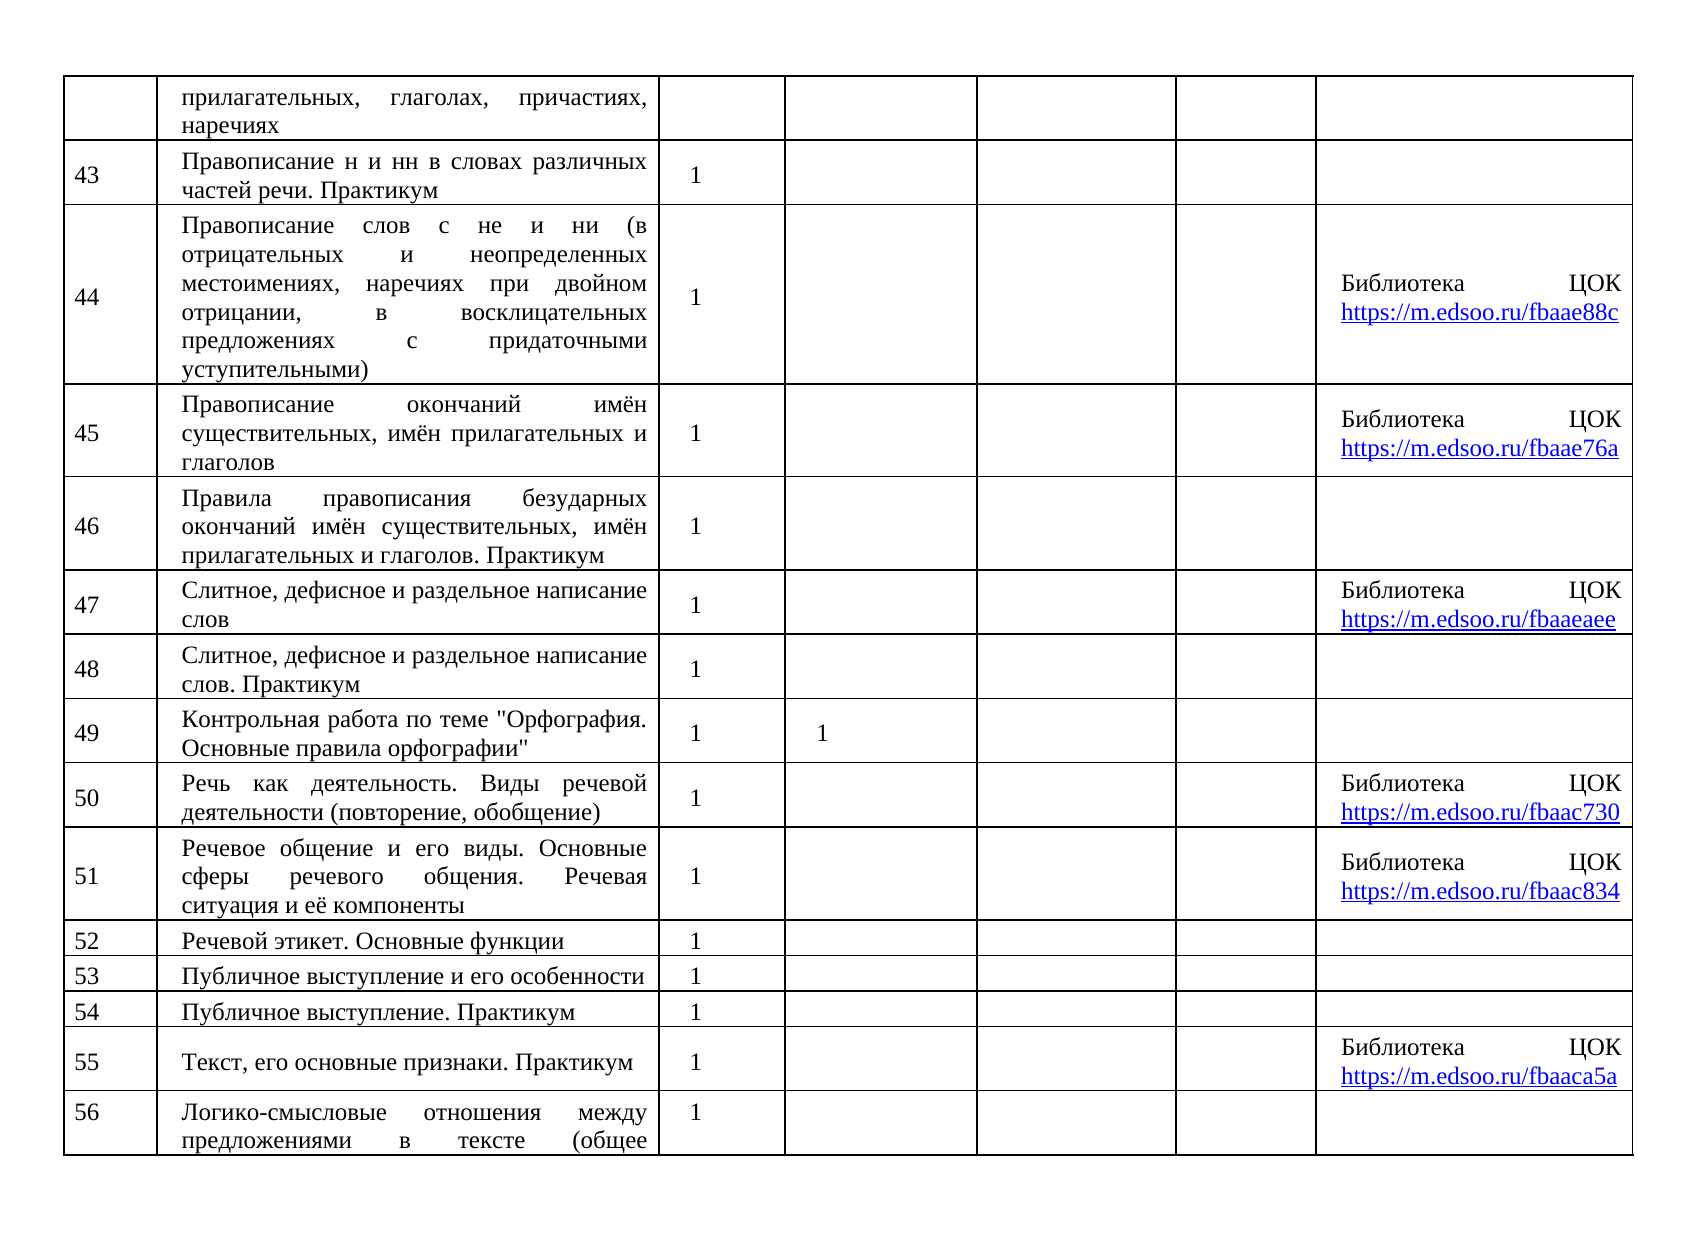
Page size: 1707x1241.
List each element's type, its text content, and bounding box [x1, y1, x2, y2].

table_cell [1317, 77, 1632, 139]
table_cell [786, 205, 976, 383]
table_cell [978, 699, 1175, 762]
table_cell Публичное выступление. Практикум [158, 992, 658, 1026]
table_cell 46 [65, 477, 156, 569]
table_cell [978, 1027, 1175, 1090]
table_cell 1 [660, 992, 784, 1026]
table_cell Библиотека ЦОК https://m.edsoo.ru/fbaae88c [1317, 205, 1632, 383]
table_cell [1177, 956, 1315, 990]
table_cell [1177, 921, 1315, 954]
table_cell [978, 385, 1175, 476]
table_cell [786, 571, 976, 633]
table_cell [1317, 956, 1632, 990]
table_cell [1177, 1027, 1315, 1090]
table_cell [978, 571, 1175, 633]
table_cell Библиотека ЦОК https://m.edsoo.ru/fbaae76a [1317, 385, 1632, 476]
table_cell Слитное, дефисное и раздельное написание слов [158, 571, 658, 633]
table_cell 1 [660, 956, 784, 990]
table_cell [786, 992, 976, 1026]
table_cell [786, 956, 976, 990]
table_cell 1 [660, 1027, 784, 1090]
table_cell [1317, 477, 1632, 569]
table_cell [1177, 635, 1315, 697]
table_cell 1 [660, 141, 784, 203]
table_cell 48 [65, 635, 156, 697]
table_cell Библиотека ЦОК https://m.edsoo.ru/fbaaca5a [1317, 1027, 1632, 1090]
table_cell Правила правописания безударных окончаний имён существительных, имён прилагательных и глаголов. Практикум [158, 477, 658, 569]
table_cell [1177, 141, 1315, 203]
table_cell [978, 921, 1175, 954]
table_cell [1177, 205, 1315, 383]
table_cell Речь как деятельность. Виды речевой деятельности (повторение, обобщение) [158, 763, 658, 826]
table_cell 1 [660, 477, 784, 569]
table_cell 1 [660, 571, 784, 633]
table_cell [1177, 1091, 1315, 1154]
table_cell [978, 763, 1175, 826]
table_cell 42 [65, 77, 156, 139]
table_cell 47 [65, 571, 156, 633]
table_cell 1 [660, 828, 784, 919]
table_cell [786, 77, 976, 139]
table_cell 53 [65, 956, 156, 990]
table_cell 49 [65, 699, 156, 762]
table_cell [1317, 141, 1632, 203]
table_cell [786, 635, 976, 697]
table_cell [1317, 699, 1632, 762]
table_cell Правописание слов с не и ни (в отрицательных и неопределенных местоимениях, наречиях при двойном отрицании, в восклицательных предложениях с придаточными уступительными) [158, 205, 658, 383]
table_cell 1 [660, 763, 784, 826]
table_cell [1177, 763, 1315, 826]
table_cell Библиотека ЦОК https://m.edsoo.ru/fbaac834 [1317, 828, 1632, 919]
table_cell 1 [660, 385, 784, 476]
table_cell [786, 1027, 976, 1090]
table_cell 1 [660, 699, 784, 762]
table_cell Речевое общение и его виды. Основные сферы речевого общения. Речевая ситуация и её компоненты [158, 828, 658, 919]
table_cell 56 [65, 1091, 156, 1154]
table_cell [1177, 385, 1315, 476]
table_cell Правописание н и нн в словах различных частей речи. Практикум [158, 141, 658, 203]
table_cell 1 [660, 1091, 784, 1154]
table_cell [158, 1091, 658, 1154]
table_cell 1 [786, 699, 976, 762]
table_cell 55 [65, 1027, 156, 1090]
table_cell [786, 763, 976, 826]
table_cell 50 [65, 763, 156, 826]
table_cell [978, 1091, 1175, 1154]
table_cell [978, 477, 1175, 569]
table_cell [1317, 635, 1632, 697]
table_cell Контрольная работа по теме "Орфография. Основные правила орфографии" [158, 699, 658, 762]
table_cell Библиотека ЦОК https://m.edsoo.ru/fbaac730 [1317, 763, 1632, 826]
table_cell 54 [65, 992, 156, 1026]
table_cell 51 [65, 828, 156, 919]
table_cell [978, 828, 1175, 919]
table_cell [786, 1091, 976, 1154]
table_cell [1317, 921, 1632, 954]
table_cell [786, 141, 976, 203]
table_cell 1 [660, 77, 784, 139]
table_cell [978, 956, 1175, 990]
table_cell [1177, 828, 1315, 919]
table_cell [1177, 992, 1315, 1026]
table_cell [786, 828, 976, 919]
table_cell [1177, 571, 1315, 633]
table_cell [158, 77, 658, 139]
table_cell Правописание окончаний имён существительных, имён прилагательных и глаголов [158, 385, 658, 476]
table_cell Текст, его основные признаки. Практикум [158, 1027, 658, 1090]
table_cell 43 [65, 141, 156, 203]
table_cell 44 [65, 205, 156, 383]
table_cell 1 [660, 921, 784, 954]
table_cell 1 [660, 635, 784, 697]
table_cell 52 [65, 921, 156, 954]
table_cell 1 [660, 205, 784, 383]
table_cell [1177, 477, 1315, 569]
table_cell [1177, 699, 1315, 762]
table_cell [978, 992, 1175, 1026]
table_cell Публичное выступление и его особенности [158, 956, 658, 990]
table_cell [1317, 1091, 1632, 1154]
table_cell [1177, 77, 1315, 139]
table_cell 45 [65, 385, 156, 476]
table_cell [786, 477, 976, 569]
table_cell [1317, 992, 1632, 1026]
table_cell [786, 921, 976, 954]
table_cell Речевой этикет. Основные функции [158, 921, 658, 954]
table_cell Слитное, дефисное и раздельное написание слов. Практикум [158, 635, 658, 697]
table_cell [978, 635, 1175, 697]
table_cell [978, 205, 1175, 383]
table_cell [978, 77, 1175, 139]
table_cell [978, 141, 1175, 203]
table_cell Библиотека ЦОК https://m.edsoo.ru/fbaaeaee [1317, 571, 1632, 633]
table_cell [786, 385, 976, 476]
